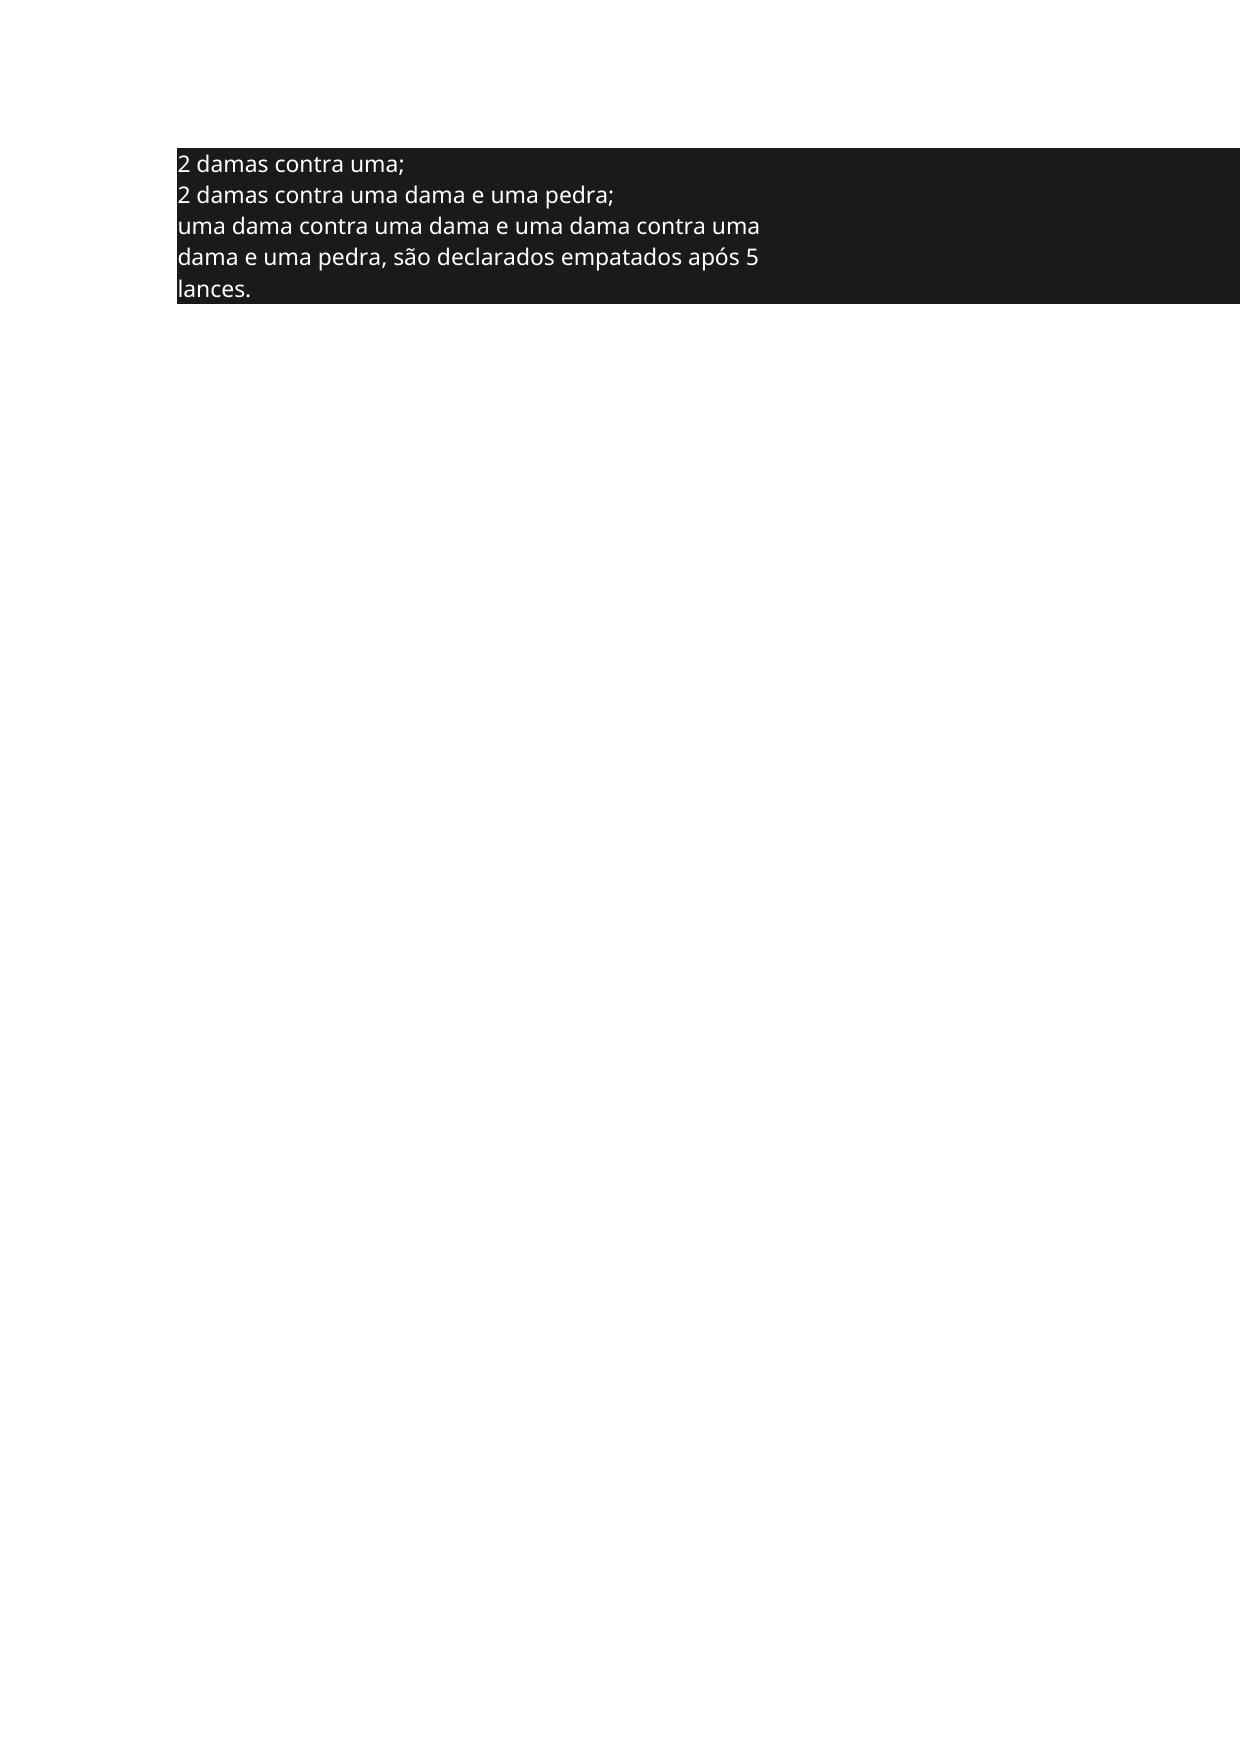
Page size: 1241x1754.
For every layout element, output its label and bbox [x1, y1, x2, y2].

table_cell [768, 148, 1240, 304]
table_cell [177, 148, 768, 304]
